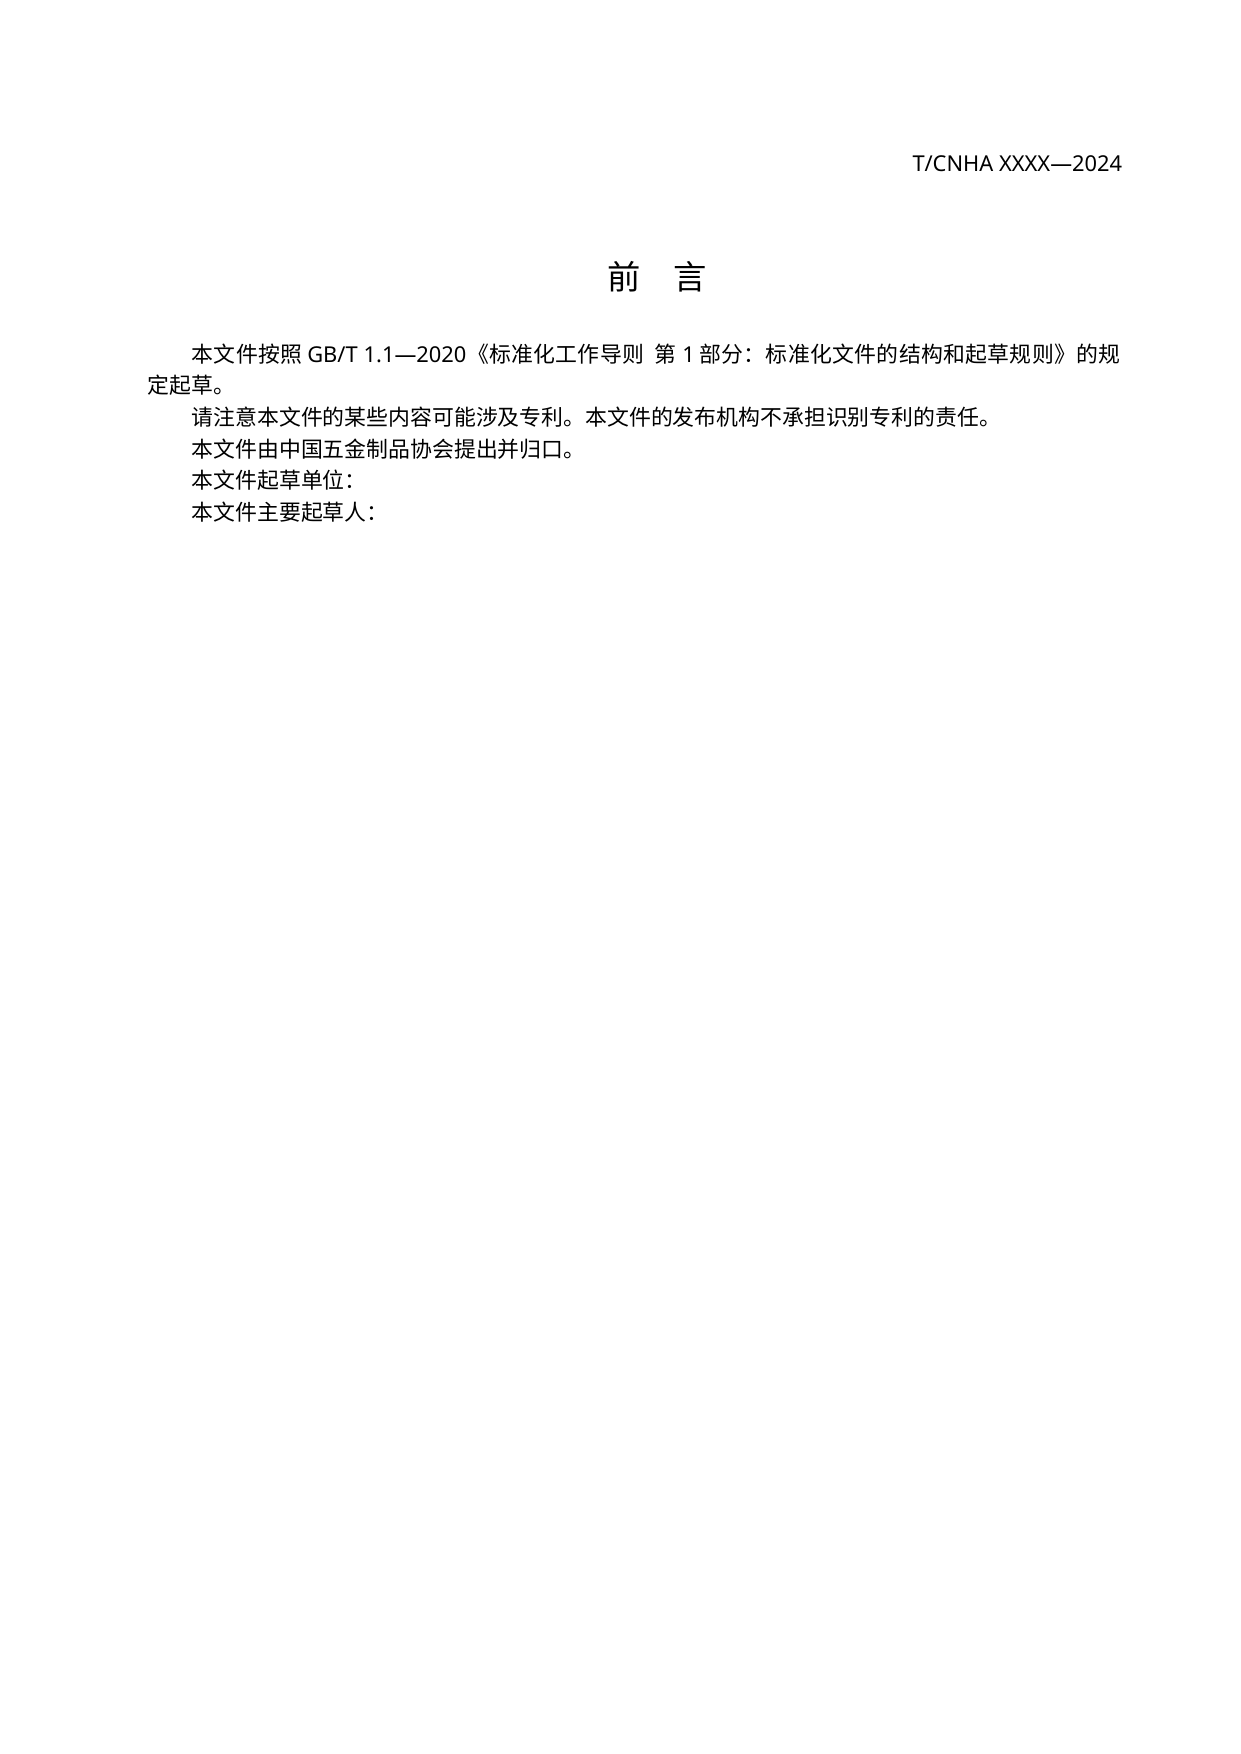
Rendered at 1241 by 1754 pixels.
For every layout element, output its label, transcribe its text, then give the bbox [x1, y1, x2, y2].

text 本文件主要起草人： [148, 495, 1122, 527]
text 本文件由中国五金制品协会提出并归口。 [148, 432, 1122, 463]
text 请注意本文件的某些内容可能涉及专利。本文件的发布机构不承担识别专利的责任。 [148, 400, 1122, 432]
text 本文件起草单位： [148, 463, 1122, 495]
text 前言 [148, 251, 1122, 299]
text 本文件按照GB/T 1.1—2020《标准化工作导则 第1部分：标准化文件的结构和起草规则》的规定起草。 [148, 337, 1122, 400]
